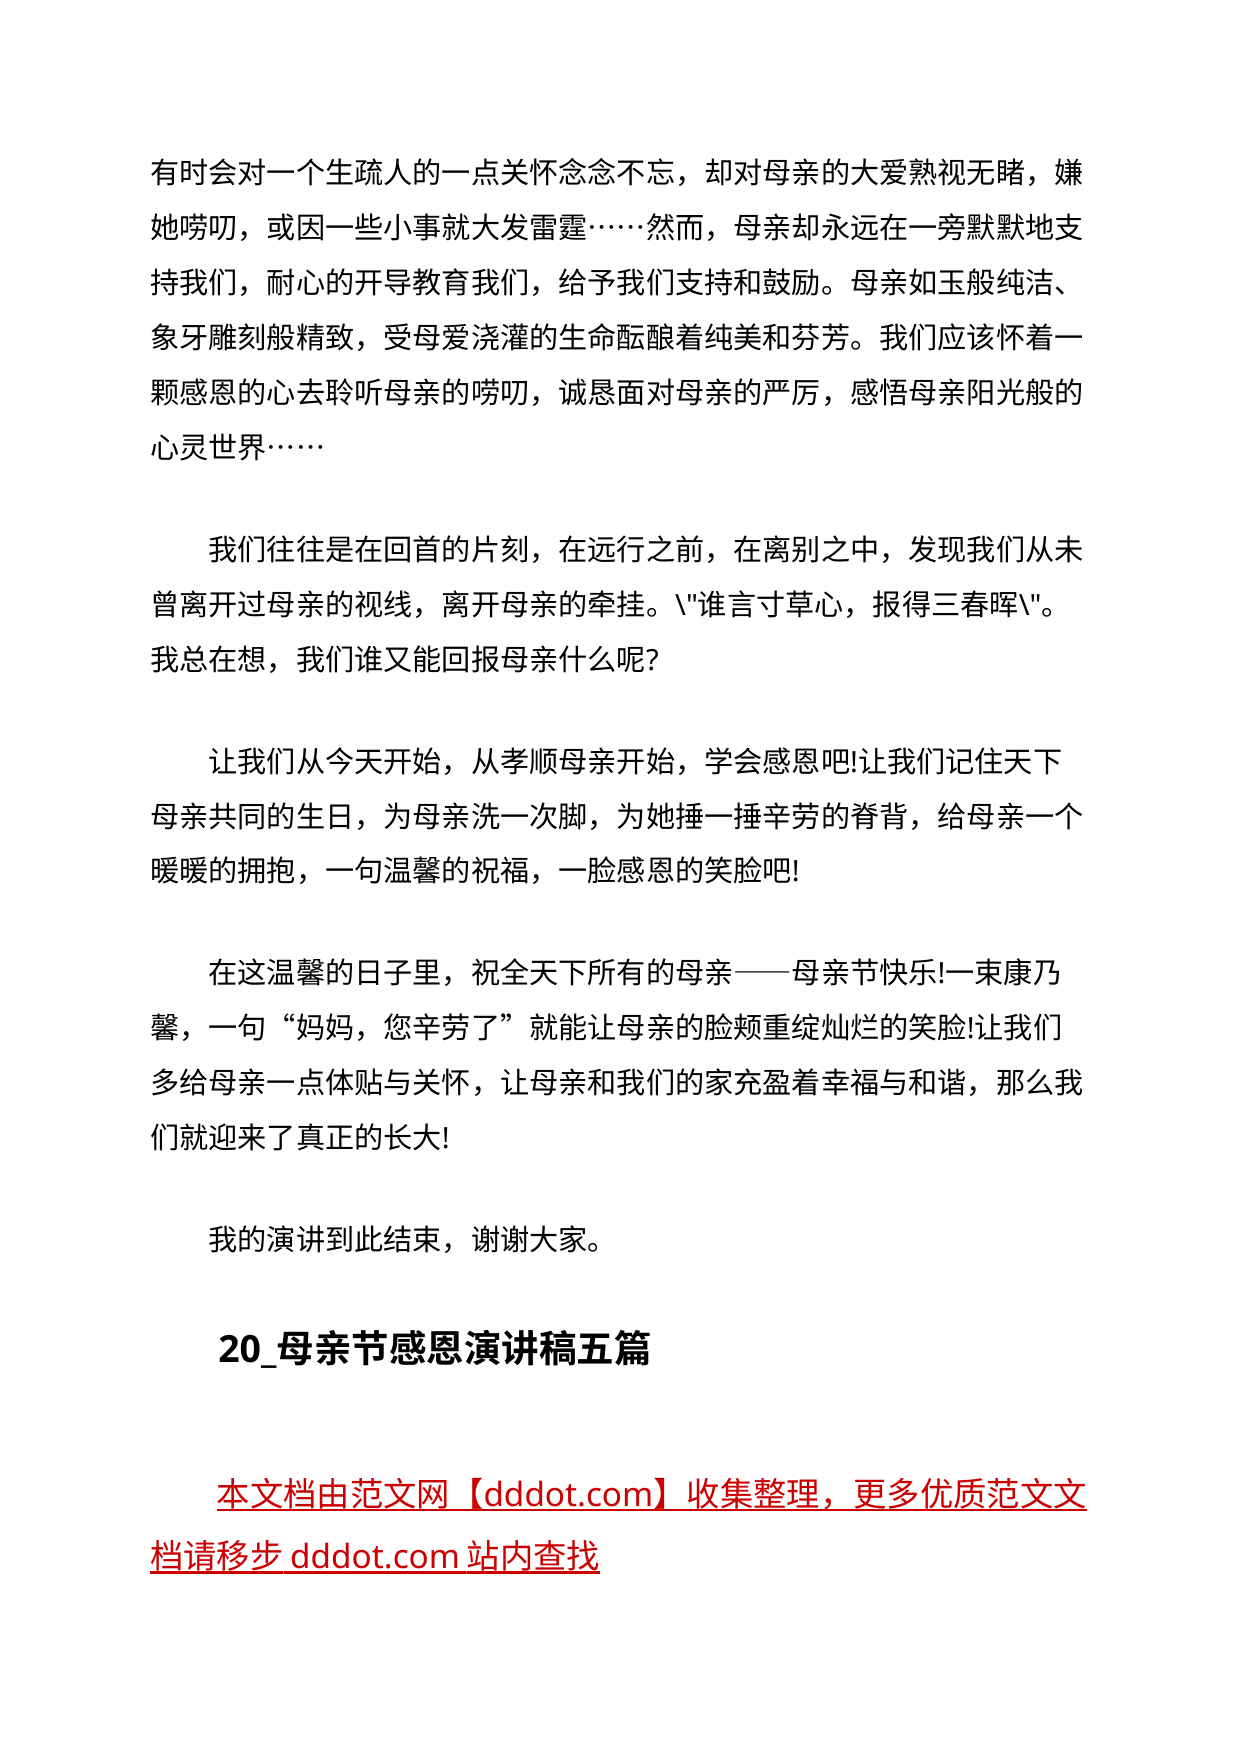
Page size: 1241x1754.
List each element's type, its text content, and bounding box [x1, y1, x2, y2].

text 在这温馨的日子里，祝全天下所有的母亲——母亲节快乐!一束康乃馨，一句“妈妈，您辛劳了”就能让母亲的脸颊重绽灿烂的笑脸!让我们多给母亲一点体贴与关怀，让母亲和我们的家充盈着幸福与和谐，那么我们就迎来了真正的长大! [150, 950, 1090, 1157]
text 20_母亲节感恩演讲稿五篇 [150, 1319, 1090, 1373]
text 我们往往是在回首的片刻，在远行之前，在离别之中，发现我们从未曾离开过母亲的视线，离开母亲的牵挂。\"谁言寸草心，报得三春晖\"。我总在想，我们谁又能回报母亲什么呢? [150, 526, 1090, 678]
text 我的演讲到此结束，谢谢大家。 [150, 1217, 1090, 1259]
text 本文档由范文网【dddot.com】收集整理，更多优质范文文档请移步dddot.com站内查找 [150, 1467, 1090, 1579]
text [150, 150, 1090, 467]
text 让我们从今天开始，从孝顺母亲开始，学会感恩吧!让我们记住天下母亲共同的生日，为母亲洗一次脚，为她捶一捶辛劳的脊背，给母亲一个暖暖的拥抱，一句温馨的祝福，一脸感恩的笑脸吧! [150, 738, 1090, 890]
